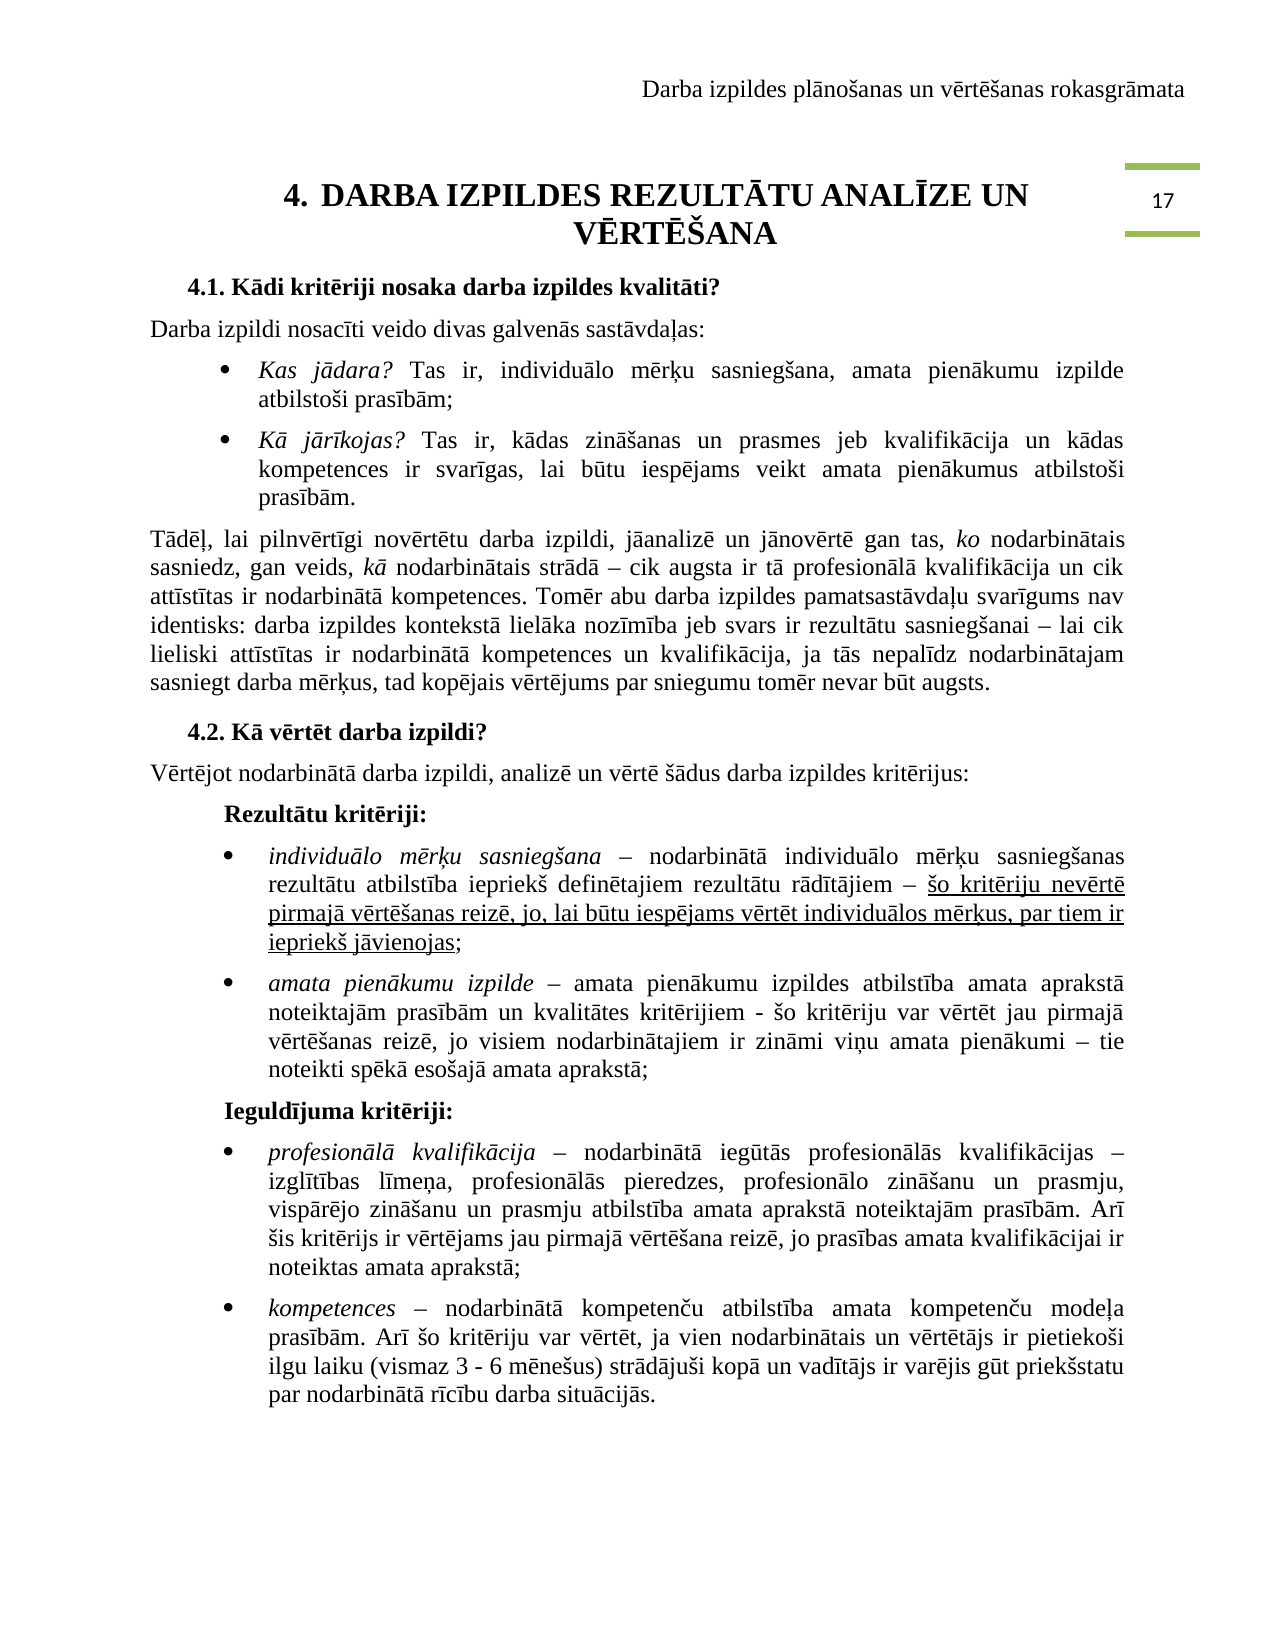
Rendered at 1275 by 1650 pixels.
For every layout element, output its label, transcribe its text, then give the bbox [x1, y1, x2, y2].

list individuālo mērķu sasniegšana – nodarbinātā individuālo mērķu sasniegšanas rezultātu atbilstība iepriekš definētajiem rezultātu rādītājiem – šo kritēriju nevērtē pirmajā vērtēšanas reizē, jo, lai būtu iespējams vērtēt individuālos mērķus, par tiem ir iepriekš jāvienojas; [224, 841, 1125, 956]
list Kā jārīkojas? Tas ir, kādas zināšanas un prasmes jeb kvalifikācija un kādas kompetences ir svarīgas, lai būtu iespējams veikt amata pienākumus atbilstoši prasībām. [221, 425, 1125, 511]
list profesionālā kvalifikācija – nodarbinātā iegūtās profesionālās kvalifikācijas – izglītības līmeņa, profesionālās pieredzes, profesionālo zināšanu un prasmju, vispārējo zināšanu un prasmju atbilstība amata aprakstā noteiktajām prasībām. Arī šis kritērijs ir vērtējams jau pirmajā vērtēšana reizē, jo prasības amata kvalifikācijai ir noteiktas amata aprakstā; [224, 1137, 1125, 1281]
text Rezultātu kritēriji: [186, 799, 1125, 828]
list kompetences – nodarbinātā kompetenču atbilstība amata kompetenču modeļa prasībām. Arī šo kritēriju var vērtēt, ja vien nodarbinātais un vērtētājs ir pietiekoši ilgu laiku (vismaz 3 - 6 mēnešus) strādājuši kopā un vadītājs ir varējis gūt priekšstatu par nodarbinātā rīcību darba situācijās. [224, 1293, 1125, 1408]
subtitle 4.1. Kādi kritēriji nosaka darba izpildes kvalitāti? [187, 272, 1125, 301]
text Darba izpildi nosacīti veido divas galvenās sastāvdaļas: [150, 314, 1125, 342]
text Vērtējot nodarbinātā darba izpildi, analizē un vērtē šādus darba izpildes kritērijus: [150, 758, 1125, 787]
text Ieguldījuma kritēriji: [224, 1096, 1125, 1124]
list amata pienākumu izpilde – amata pienākumu izpildes atbilstība amata aprakstā noteiktajām prasībām un kvalitātes kritērijiem - šo kritēriju var vērtēt jau pirmajā vērtēšanas reizē, jo visiem nodarbinātajiem ir zināmi viņu amata pienākumi – tie noteikti spēkā esošajā amata aprakstā; [224, 968, 1125, 1083]
text Tādēļ, lai pilnvērtīgi novērtētu darba izpildi, jāanalizē un jānovērtē gan tas, ko nodarbinātais sasniedz, gan veids, kā nodarbinātais strādā – cik augsta ir tā profesionālā kvalifikācija un cik attīstītas ir nodarbinātā kompetences. Tomēr abu darba izpildes pamatsastāvdaļu svarīgums nav identisks: darba izpildes kontekstā lielāka nozīmība jeb svars ir rezultātu sasniegšanai – lai cik lieliski attīstītas ir nodarbinātā kompetences un kvalifikācija, ja tās nepalīdz nodarbinātajam sasniegt darba mērķus, tad kopējais vērtējums par sniegumu tomēr nevar būt augsts. [150, 524, 1125, 696]
subtitle DARBA IZPILDES REZULTĀTU ANALĪZE UN VĒRTĒŠANA [187, 175, 1125, 252]
list Kas jādara? Tas ir, individuālo mērķu sasniegšana, amata pienākumu izpilde atbilstoši prasībām; [221, 355, 1125, 412]
subtitle 4.2. Kā vērtēt darba izpildi? [187, 717, 1125, 746]
